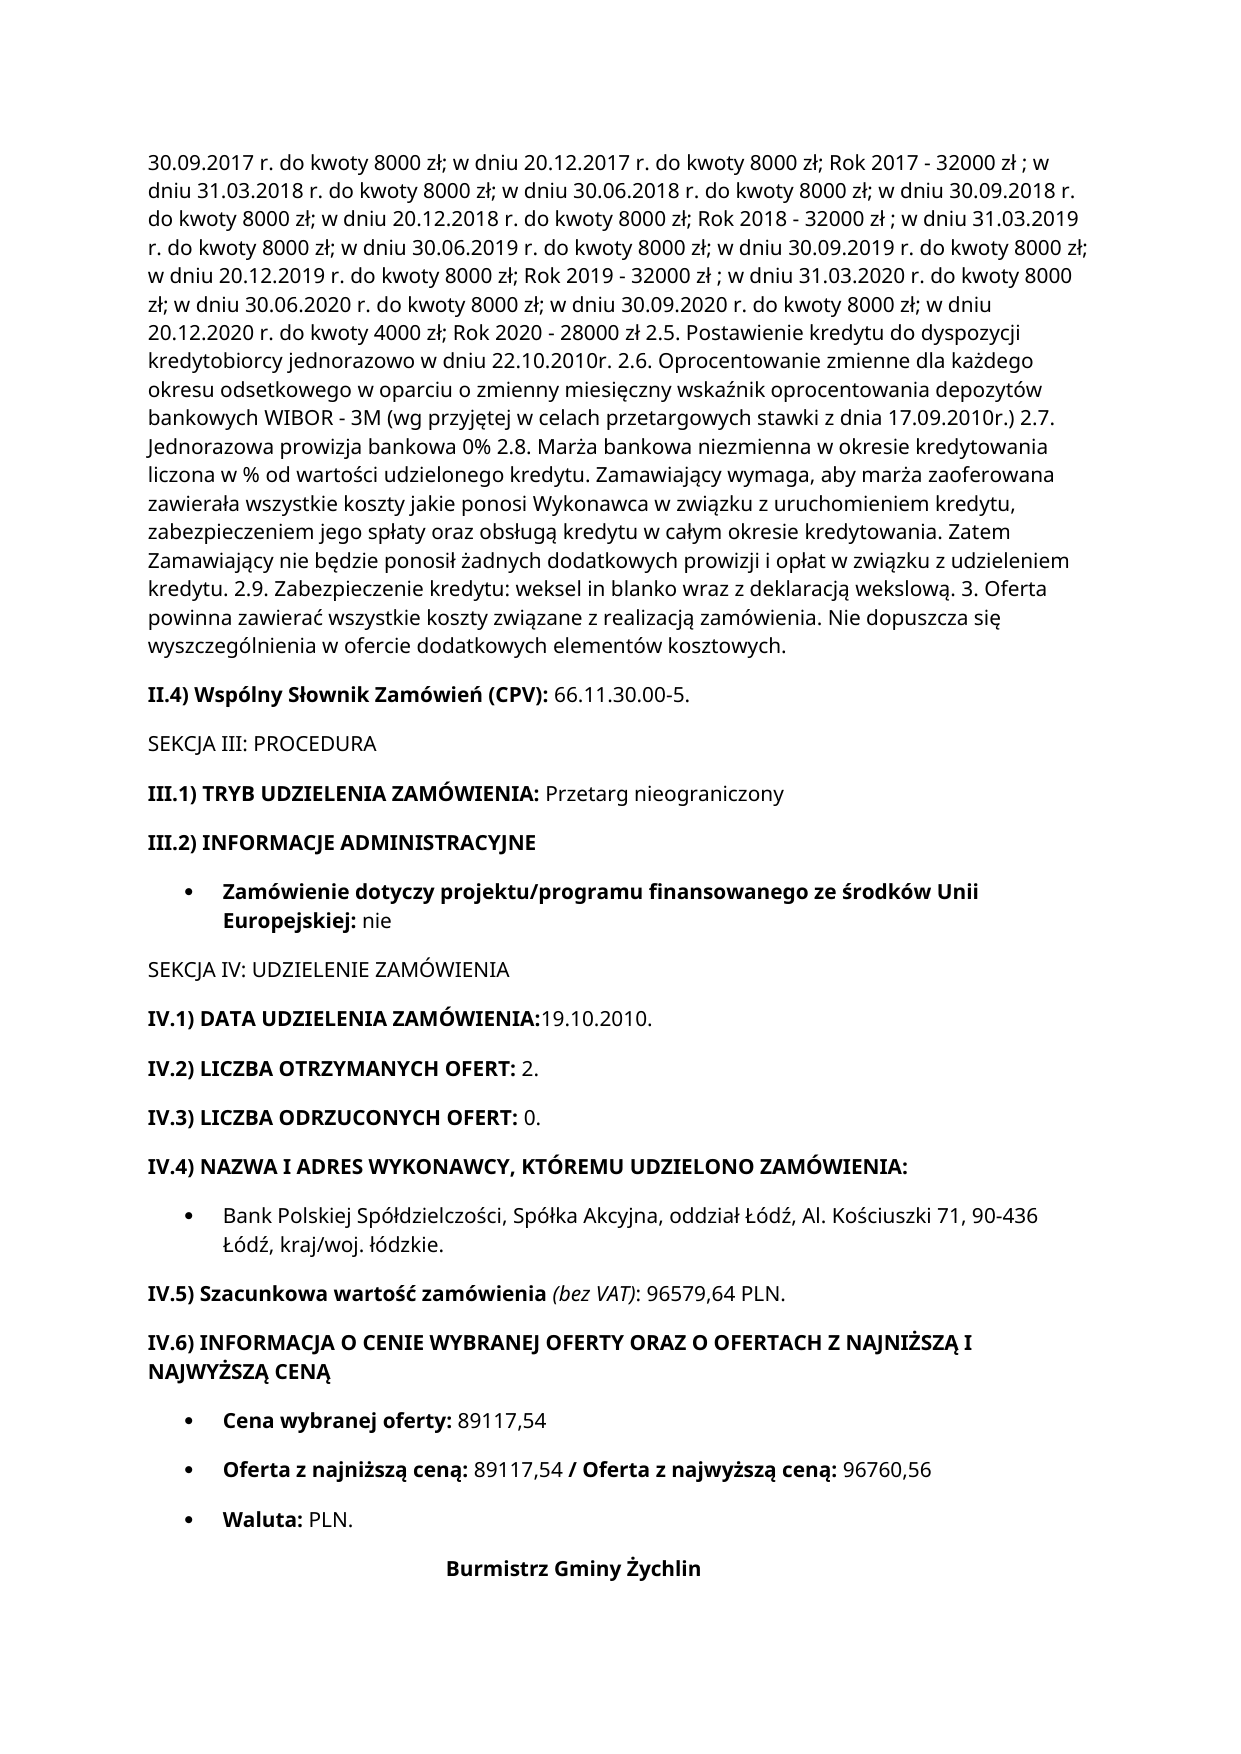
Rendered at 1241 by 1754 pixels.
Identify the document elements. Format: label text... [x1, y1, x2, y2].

text III.1) TRYB UDZIELENIA ZAMÓWIENIA: Przetarg nieograniczony [148, 779, 1093, 807]
list Oferta z najniższą ceną: 89117,54 / Oferta z najwyższą ceną: 96760,56 [185, 1455, 1093, 1484]
text IV.3) LICZBA ODRZUCONYCH OFERT: 0. [148, 1103, 1093, 1131]
text IV.5) Szacunkowa wartość zamówienia (bez VAT): 96579,64 PLN. [148, 1279, 1093, 1308]
text Burmistrz Gminy Żychlin [148, 1554, 1093, 1582]
list Bank Polskiej Spółdzielczości, Spółka Akcyjna, oddział Łódź, Al. Kościuszki 71, 90-436 Łódź, kraj/woj. łódzkie. [185, 1201, 1093, 1258]
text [148, 148, 1093, 659]
text IV.2) LICZBA OTRZYMANYCH OFERT: 2. [148, 1054, 1093, 1082]
list Cena wybranej oferty: 89117,54 [185, 1406, 1093, 1434]
list Waluta: PLN. [185, 1505, 1093, 1533]
text II.4) Wspólny Słownik Zamówień (CPV): 66.11.30.00-5. [148, 680, 1093, 709]
text SEKCJA III: PROCEDURA [148, 729, 1093, 758]
text IV.6) INFORMACJA O CENIE WYBRANEJ OFERTY ORAZ O OFERTACH Z NAJNIŻSZĄ I NAJWYŻSZĄ CENĄ [148, 1328, 1093, 1385]
text III.2) INFORMACJE ADMINISTRACYJNE [148, 828, 1093, 857]
list Zamówienie dotyczy projektu/programu finansowanego ze środków Unii Europejskiej: nie [185, 877, 1093, 934]
text IV.4) NAZWA I ADRES WYKONAWCY, KTÓREMU UDZIELONO ZAMÓWIENIA: [148, 1152, 1093, 1181]
text SEKCJA IV: UDZIELENIE ZAMÓWIENIA [148, 955, 1093, 983]
text IV.1) DATA UDZIELENIA ZAMÓWIENIA:19.10.2010. [148, 1004, 1093, 1033]
